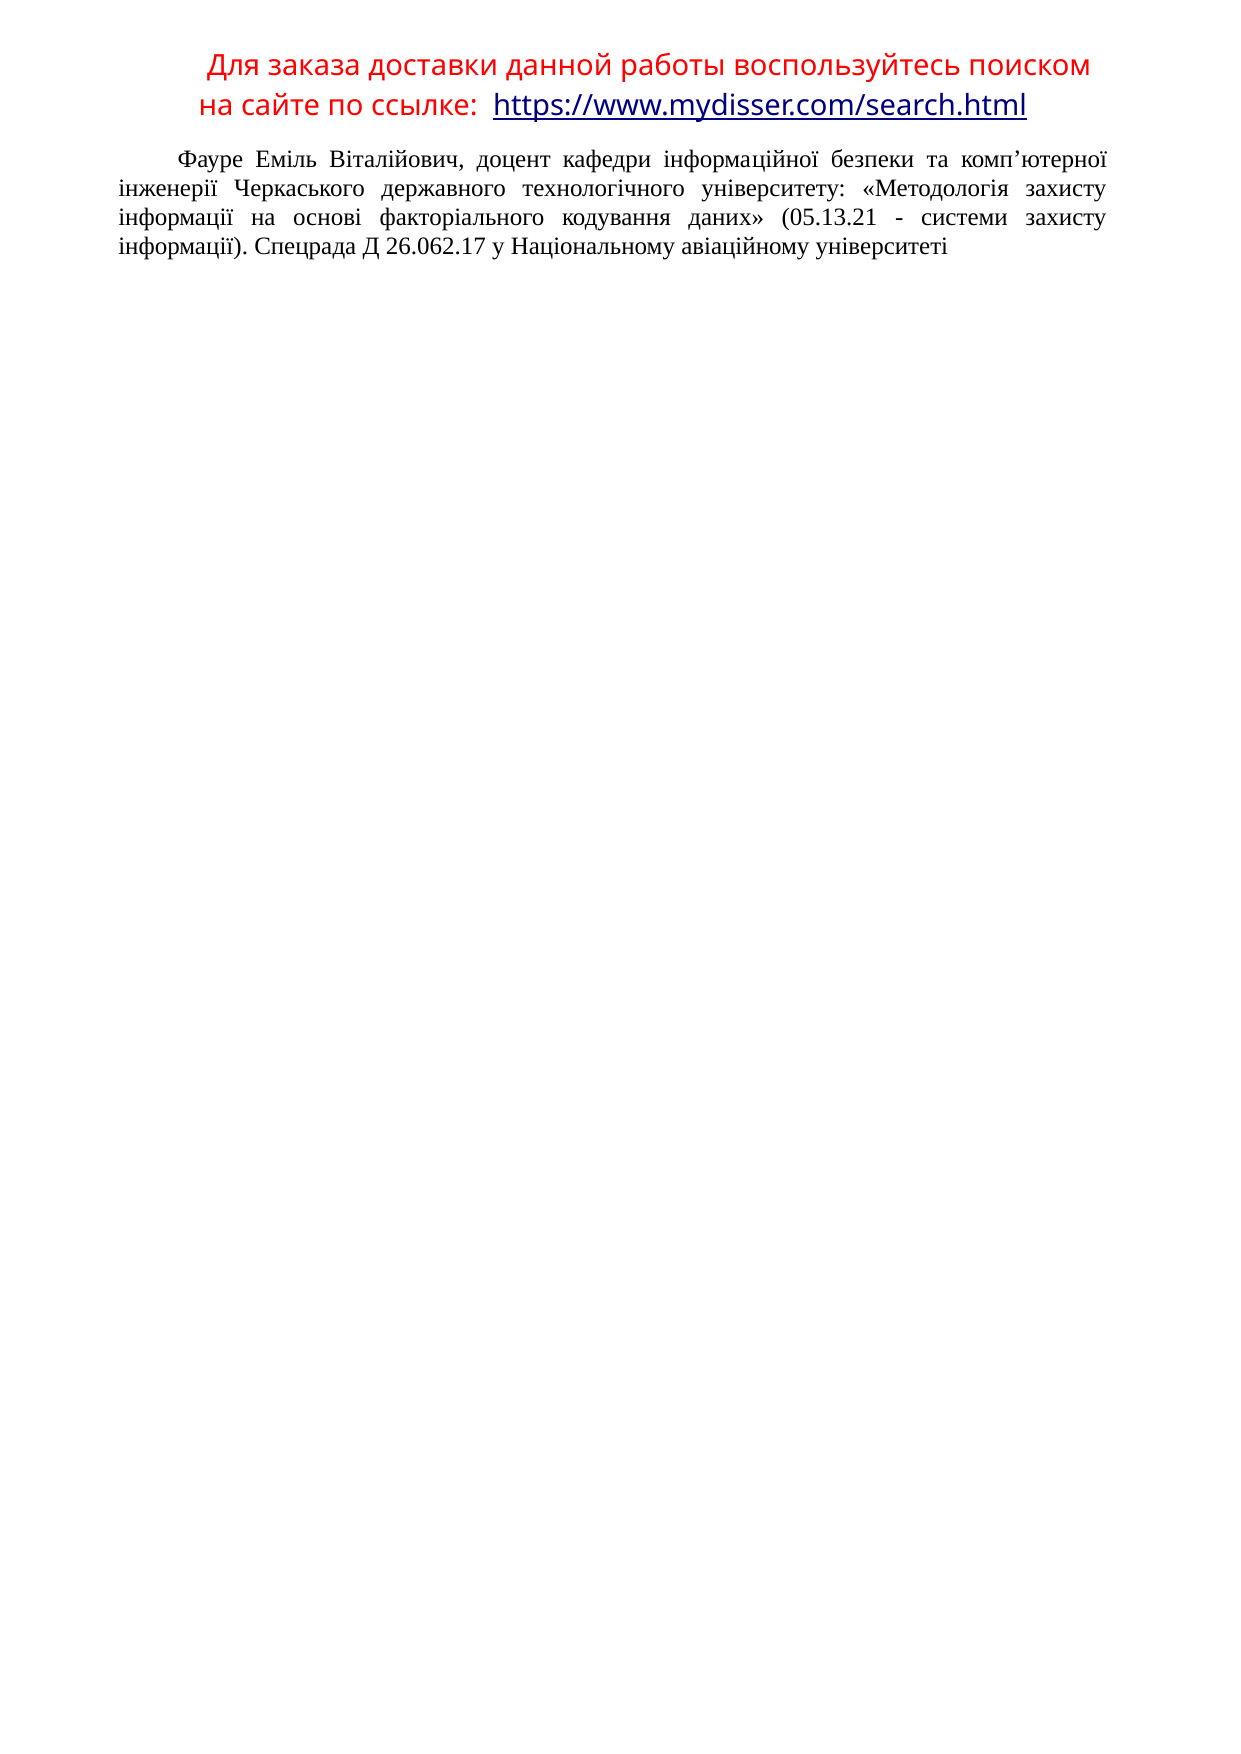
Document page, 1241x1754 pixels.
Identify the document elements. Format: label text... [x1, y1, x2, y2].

text Фауре Еміль Віталійович, доцент кафедри інформаційної безпеки та комп’ютерної інженерії Черкаського державного технологічного університету: «Методологія захисту інформації на основі факторіального кодування даних» (05.13.21 - системи захисту інформації). Спецрада Д 26.062.17 у Національному авіаційному університеті [118, 144, 1107, 259]
